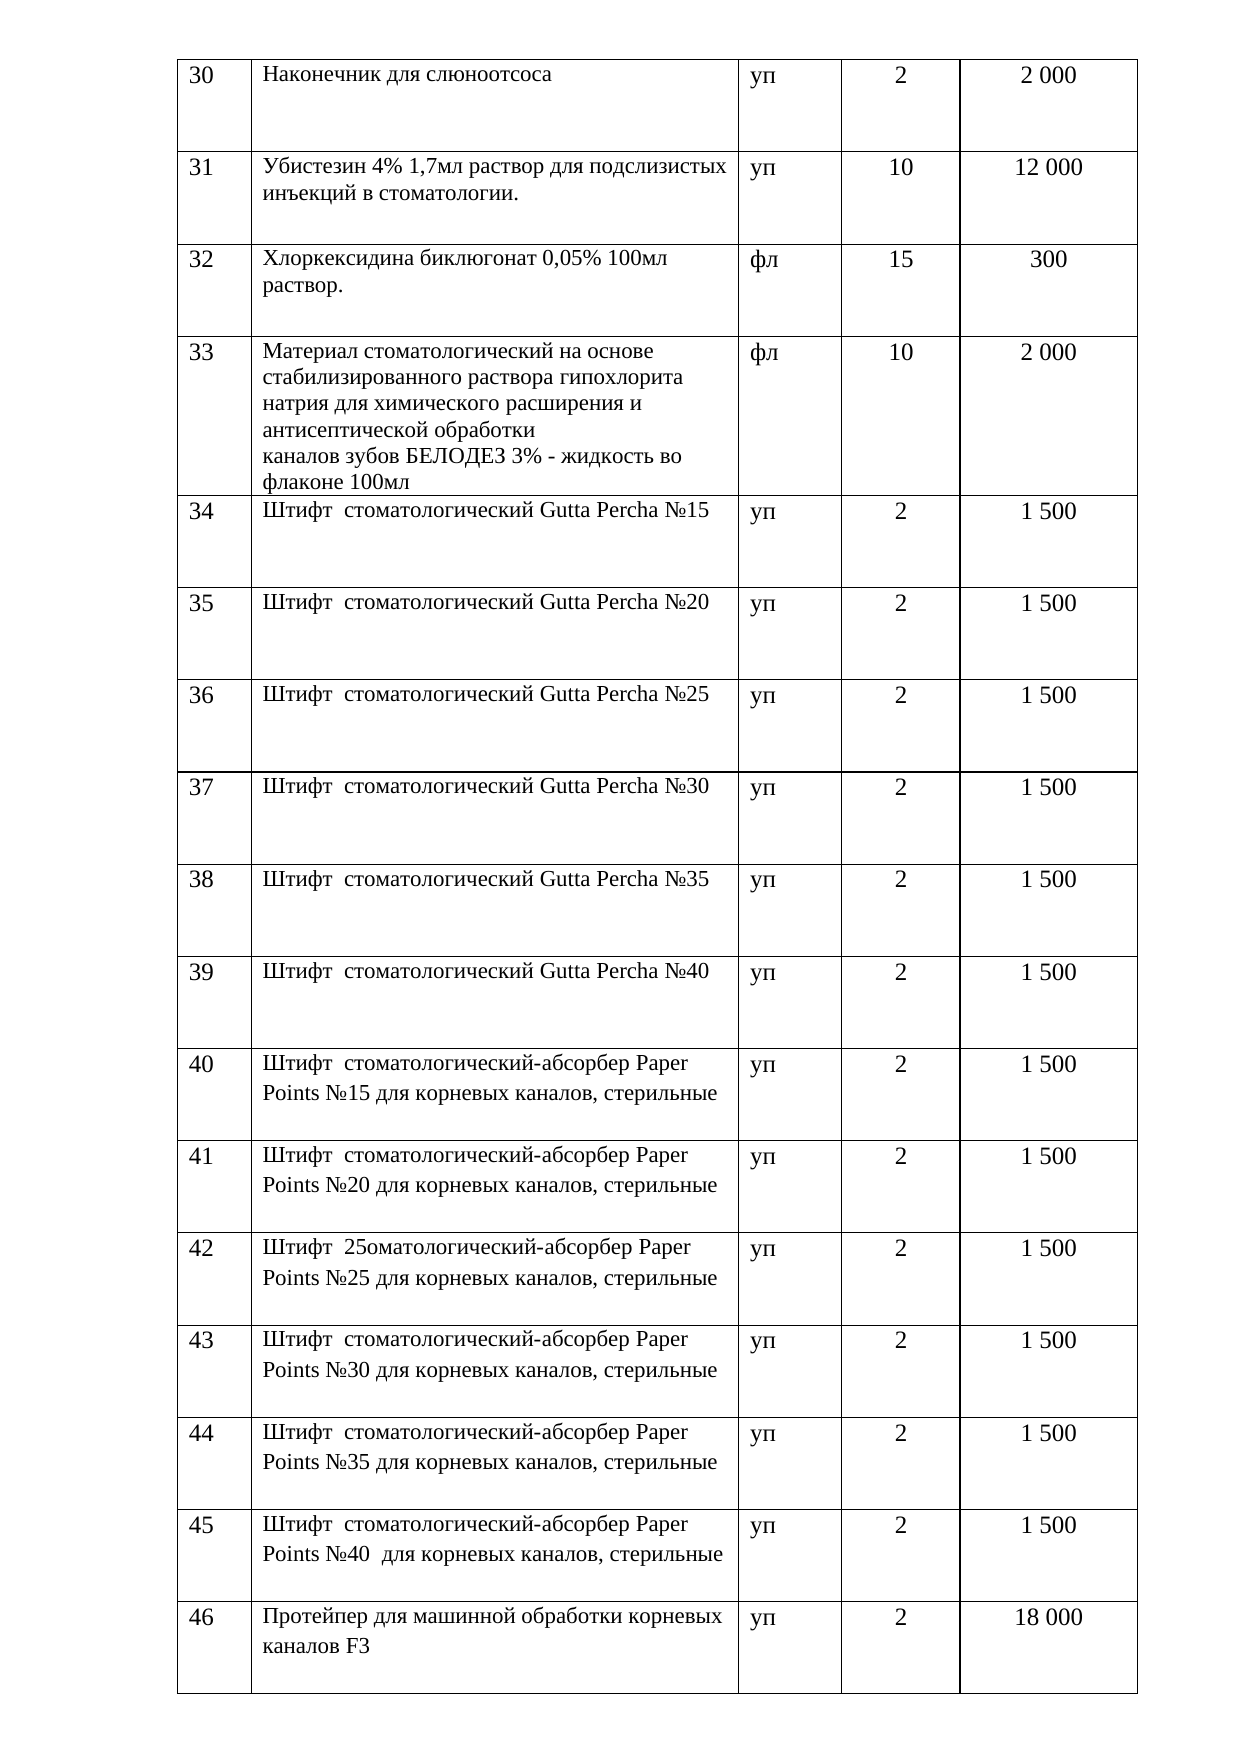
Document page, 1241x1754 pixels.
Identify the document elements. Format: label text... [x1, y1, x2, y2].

table_cell уп [739, 496, 841, 587]
table_cell 33 [178, 337, 251, 495]
table_cell Штифт стоматологический Gutta Percha №30 [252, 773, 738, 863]
table_cell 2 [842, 1233, 959, 1324]
table_cell 1 500 [961, 957, 1137, 1048]
table_cell 31 [178, 152, 251, 243]
table_cell уп [739, 1141, 841, 1232]
table_cell 2 [842, 957, 959, 1048]
table_cell 12 000 [961, 152, 1137, 243]
table_cell фл [739, 245, 841, 336]
table_cell Штифт стоматологический-абсорбер Paper Points №40 для корневых каналов, стерильные [252, 1510, 738, 1601]
table_cell 1 500 [961, 1233, 1137, 1324]
table_cell 2 [842, 588, 959, 679]
table_cell 34 [178, 496, 251, 587]
table_cell уп [739, 60, 841, 151]
table_cell 1 500 [961, 588, 1137, 679]
table_cell Наконечник для слюноотсоса [252, 60, 738, 151]
table_cell 2 [842, 773, 959, 863]
table_cell уп [739, 1049, 841, 1140]
table_cell уп [739, 1418, 841, 1509]
table_cell 18 000 [961, 1602, 1137, 1693]
table_cell 1 500 [961, 1418, 1137, 1509]
table_cell Штифт стоматологический Gutta Percha №35 [252, 865, 738, 956]
table_cell Хлоркексидина биклюгонат 0,05% 100мл раствор. [252, 245, 738, 336]
table_cell уп [739, 1326, 841, 1417]
table_cell 1 500 [961, 680, 1137, 771]
table_cell Штифт стоматологический Gutta Percha №40 [252, 957, 738, 1048]
table_cell 10 [842, 337, 959, 495]
table_cell уп [739, 680, 841, 771]
table_cell Штифт стоматологический Gutta Percha №15 [252, 496, 738, 587]
table_cell 1 500 [961, 496, 1137, 587]
table_cell уп [739, 588, 841, 679]
table_cell Штифт 25оматологический-абсорбер Paper Points №25 для корневых каналов, стерильные [252, 1233, 738, 1324]
table_cell 43 [178, 1326, 251, 1417]
table_cell Протейпер для машинной обработки корневых каналов F3 [252, 1602, 738, 1693]
table_cell 2 [842, 865, 959, 956]
table_cell 36 [178, 680, 251, 771]
table_cell уп [739, 1602, 841, 1693]
table_cell 1 500 [961, 1326, 1137, 1417]
table_cell 10 [842, 152, 959, 243]
table_cell 2 [842, 1602, 959, 1693]
table_cell 2 [842, 1141, 959, 1232]
table_cell 35 [178, 588, 251, 679]
table_cell уп [739, 1510, 841, 1601]
table_cell 1 500 [961, 1049, 1137, 1140]
table_cell 38 [178, 865, 251, 956]
table_cell уп [739, 957, 841, 1048]
table_cell 1 500 [961, 865, 1137, 956]
table_cell 44 [178, 1418, 251, 1509]
table_cell Штифт стоматологический Gutta Percha №20 [252, 588, 738, 679]
table_cell 42 [178, 1233, 251, 1324]
table_cell уп [739, 152, 841, 243]
table_cell 2 [842, 60, 959, 151]
table_cell 1 500 [961, 1510, 1137, 1601]
table_cell 41 [178, 1141, 251, 1232]
table_cell Штифт стоматологический Gutta Percha №25 [252, 680, 738, 771]
table_cell 46 [178, 1602, 251, 1693]
table_cell 2 [842, 1326, 959, 1417]
table_cell 1 500 [961, 773, 1137, 863]
table_cell 30 [178, 60, 251, 151]
table_cell 2 000 [961, 60, 1137, 151]
table_cell 40 [178, 1049, 251, 1140]
table_cell Штифт стоматологический-абсорбер Paper Points №15 для корневых каналов, стерильные [252, 1049, 738, 1140]
table_cell 45 [178, 1510, 251, 1601]
table_cell фл [739, 337, 841, 495]
table_cell уп [739, 773, 841, 863]
table_cell Штифт стоматологический-абсорбер Paper Points №20 для корневых каналов, стерильные [252, 1141, 738, 1232]
table_cell уп [739, 865, 841, 956]
table_cell Штифт стоматологический-абсорбер Paper Points №30 для корневых каналов, стерильные [252, 1326, 738, 1417]
table_cell 15 [842, 245, 959, 336]
table_cell 39 [178, 957, 251, 1048]
table_cell 2 [842, 1510, 959, 1601]
table_cell уп [739, 1233, 841, 1324]
table_cell 2 [842, 1418, 959, 1509]
table_cell Убистезин 4% 1,7мл раствор для подслизистых инъекций в стоматологии. [252, 152, 738, 243]
table_cell 300 [961, 245, 1137, 336]
table_cell 1 500 [961, 1141, 1137, 1232]
table_cell Штифт стоматологический-абсорбер Paper Points №35 для корневых каналов, стерильные [252, 1418, 738, 1509]
table_cell 2 000 [961, 337, 1137, 495]
table_cell 2 [842, 1049, 959, 1140]
table_cell 2 [842, 496, 959, 587]
table_cell 2 [842, 680, 959, 771]
table_cell 32 [178, 245, 251, 336]
table_cell Материал стоматологический на основе стабилизированного раствора гипохлорита натрия для химического расширения и антисептической обработки каналов зубов БЕЛОДЕЗ 3% - жидкость во флаконе 100мл [252, 337, 738, 495]
table_cell 37 [178, 773, 251, 863]
